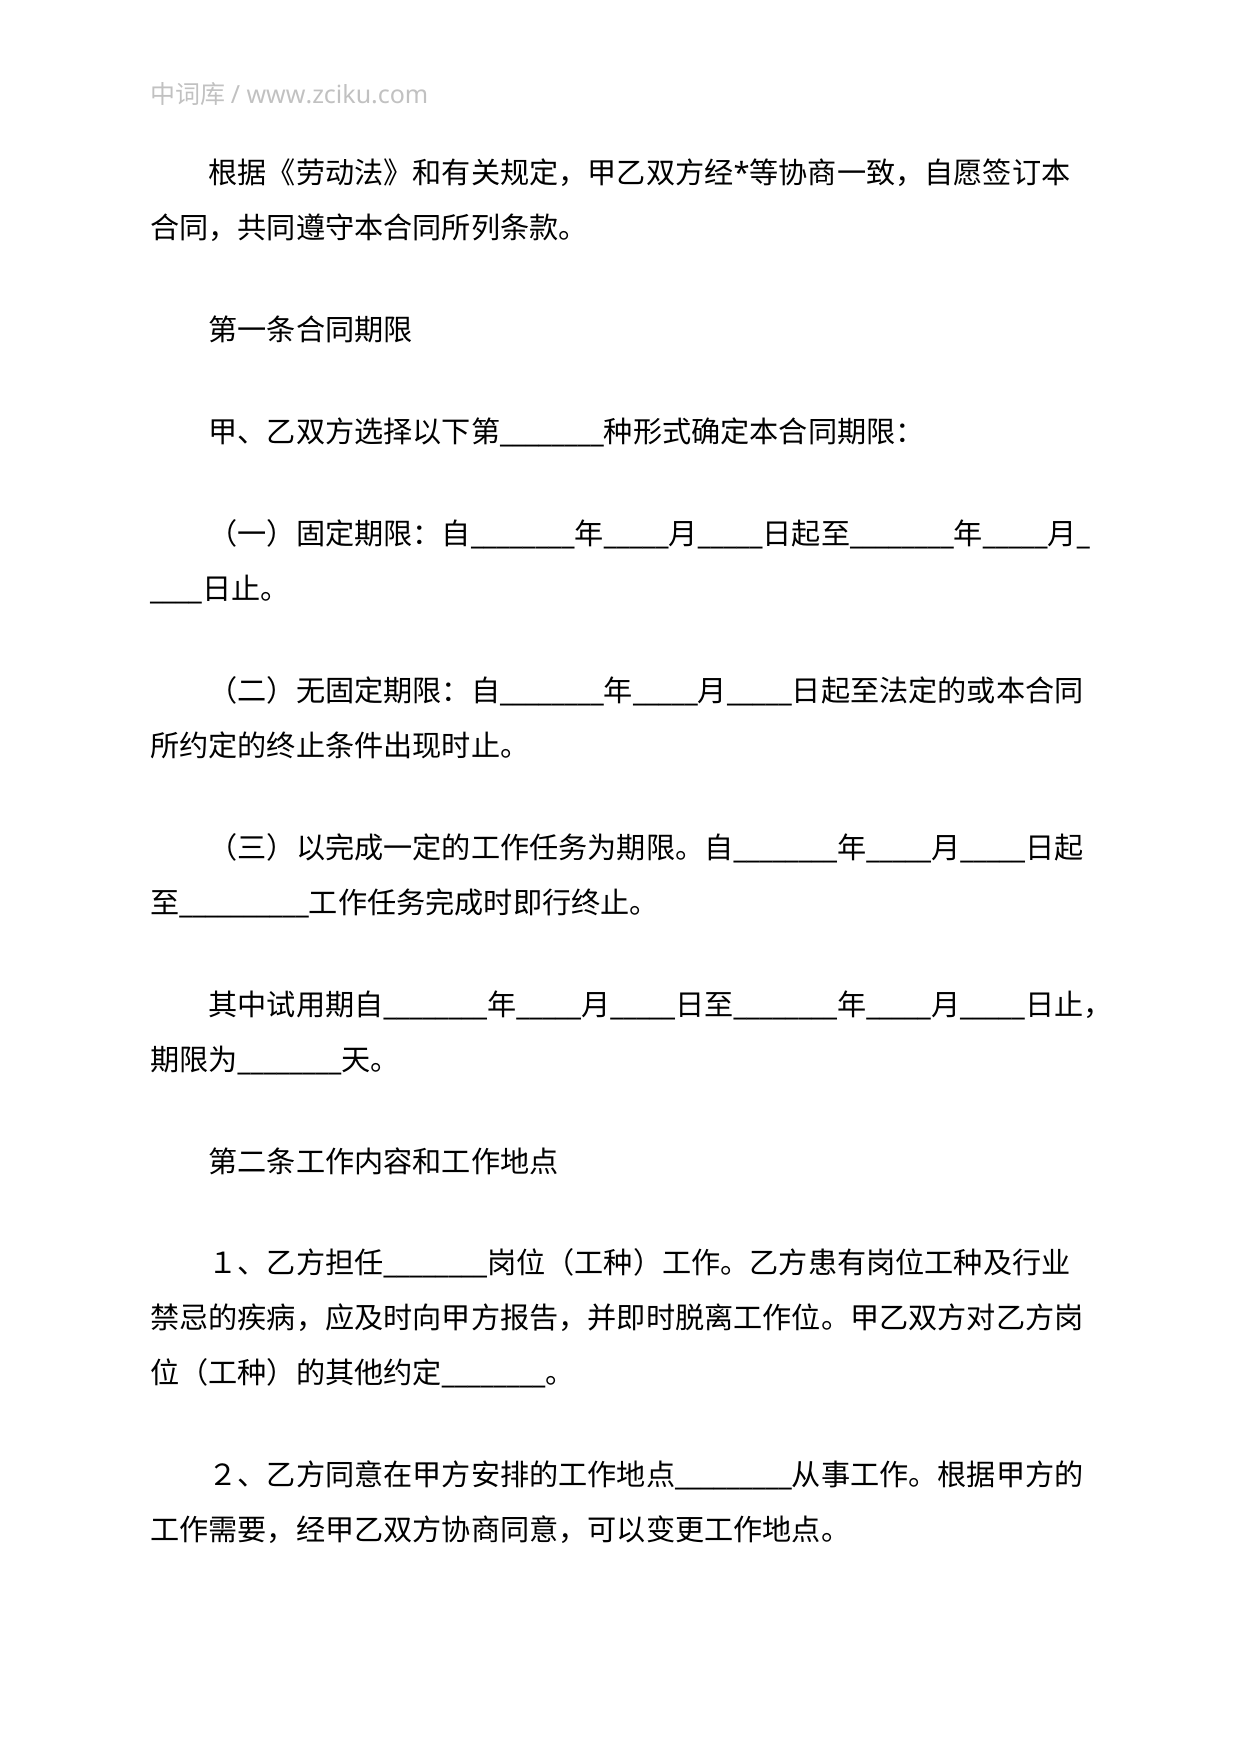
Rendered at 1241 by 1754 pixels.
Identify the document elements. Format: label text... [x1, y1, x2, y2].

text ２、乙方同意在甲方安排的工作地点_________从事工作。根据甲方的工作需要，经甲乙双方协商同意，可以变更工作地点。 [150, 1452, 1090, 1549]
text １、乙方担任________岗位（工种）工作。乙方患有岗位工种及行业禁忌的疾病，应及时向甲方报告，并即时脱离工作位。甲乙双方对乙方岗位（工种）的其他约定________。 [150, 1240, 1090, 1392]
text 甲、乙双方选择以下第________种形式确定本合同期限： [150, 408, 1090, 451]
text 其中试用期自________年_____月_____日至________年_____月_____日止，期限为________天。 [150, 981, 1090, 1079]
text （三）以完成一定的工作任务为期限。自________年_____月_____日起至__________工作任务完成时即行终止。 [150, 824, 1090, 922]
text 根据《劳动法》和有关规定，甲乙双方经*等协商一致，自愿签订本合同，共同遵守本合同所列条款。 [150, 150, 1090, 247]
text （二）无固定期限：自________年_____月_____日起至法定的或本合同所约定的终止条件出现时止。 [150, 667, 1090, 765]
text 第二条工作内容和工作地点 [150, 1138, 1090, 1181]
text 第一条合同期限 [150, 307, 1090, 349]
text （一）固定期限：自________年_____月_____日起至________年_____月_____日止。 [150, 511, 1090, 608]
